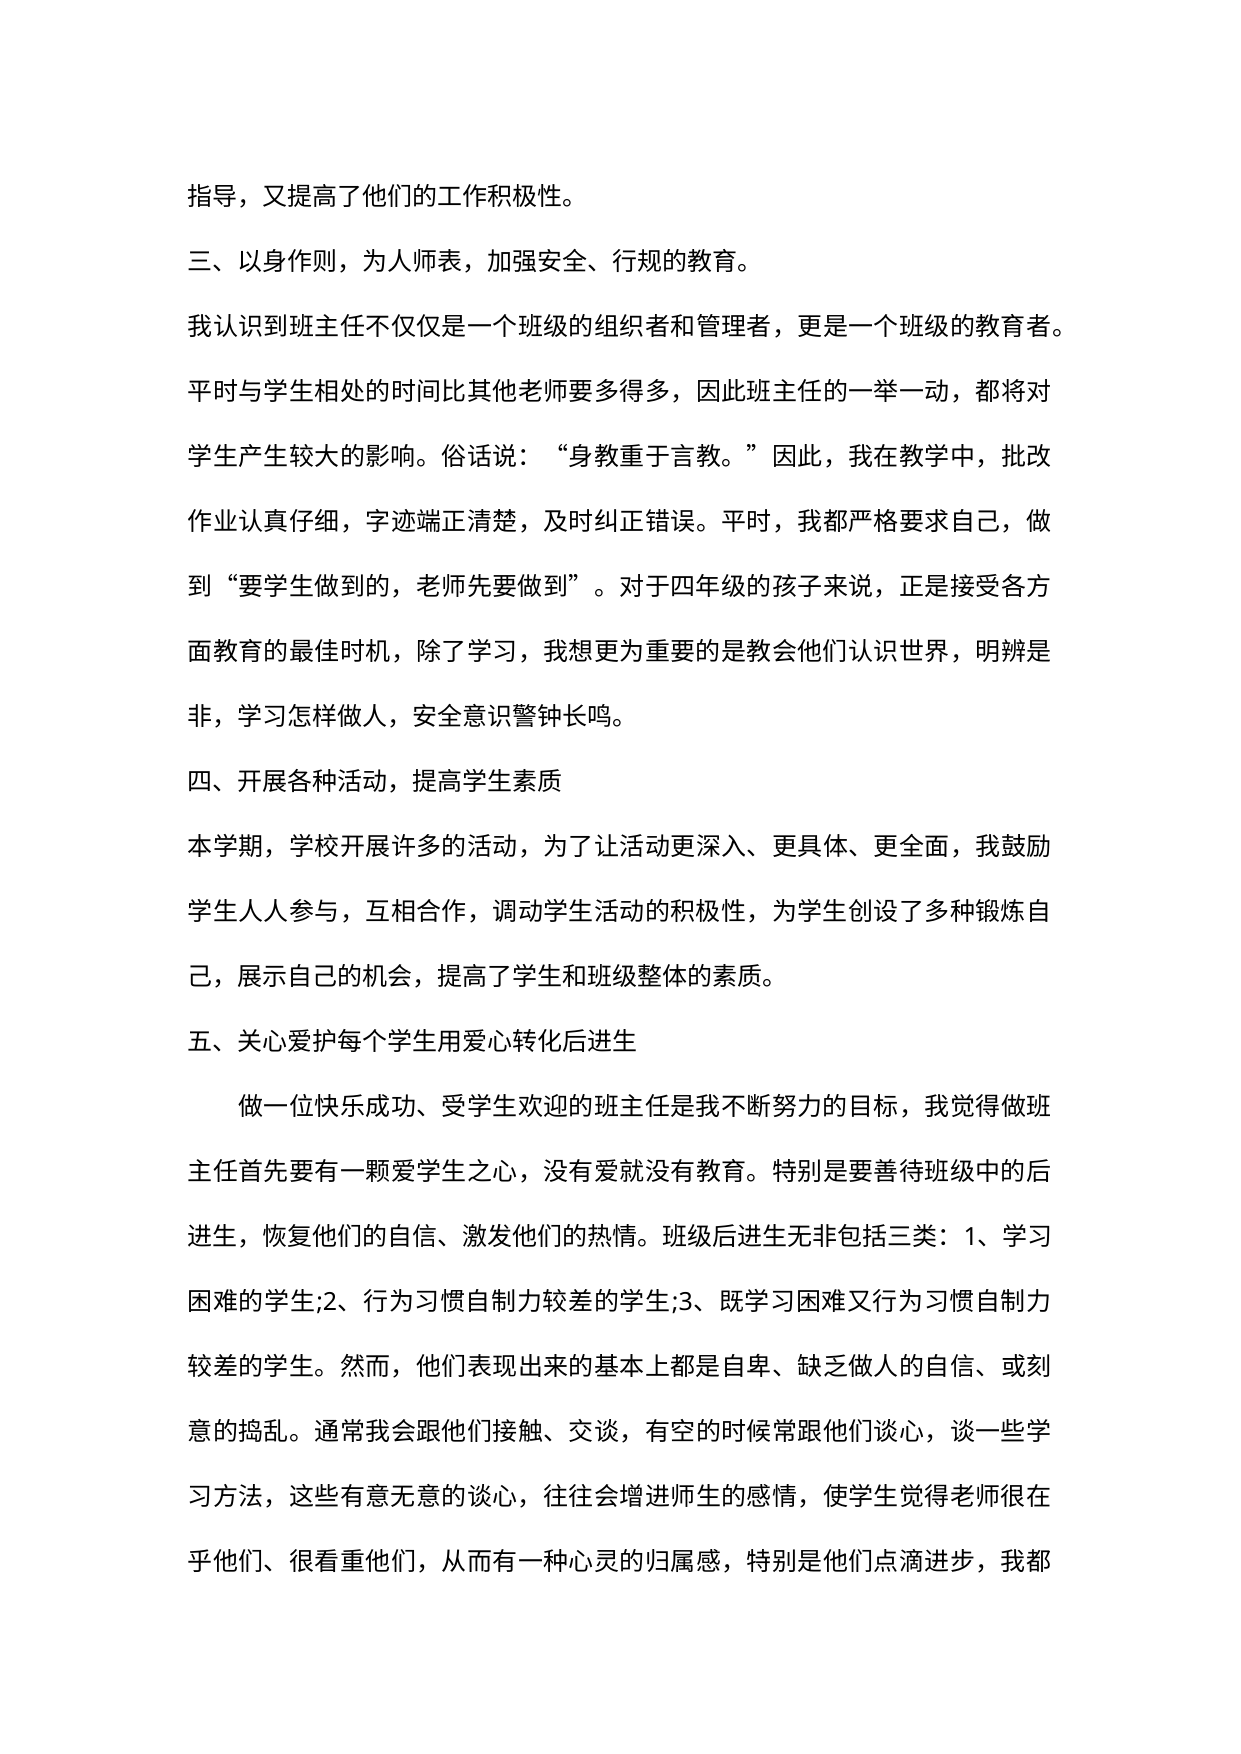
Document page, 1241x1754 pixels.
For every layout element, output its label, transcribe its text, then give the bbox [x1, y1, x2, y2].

text 本学期，学校开展许多的活动，为了让活动更深入、更具体、更全面，我鼓励学生人人参与，互相合作，调动学生活动的积极性，为学生创设了多种锻炼自己，展示自己的机会，提高了学生和班级整体的素质。 [187, 812, 1053, 1007]
text 四、开展各种活动，提高学生素质 [187, 747, 1053, 812]
text 三、以身作则，为人师表，加强安全、行规的教育。 [187, 227, 1053, 292]
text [187, 162, 1053, 227]
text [187, 1072, 1053, 1592]
text 我认识到班主任不仅仅是一个班级的组织者和管理者，更是一个班级的教育者。平时与学生相处的时间比其他老师要多得多，因此班主任的一举一动，都将对学生产生较大的影响。俗话说：“身教重于言教。”因此，我在教学中，批改作业认真仔细，字迹端正清楚，及时纠正错误。平时，我都严格要求自己，做到“要学生做到的，老师先要做到”。对于四年级的孩子来说，正是接受各方面教育的最佳时机，除了学习，我想更为重要的是教会他们认识世界，明辨是非，学习怎样做人，安全意识警钟长鸣。 [187, 292, 1053, 747]
text 五、关心爱护每个学生用爱心转化后进生 [187, 1007, 1053, 1072]
